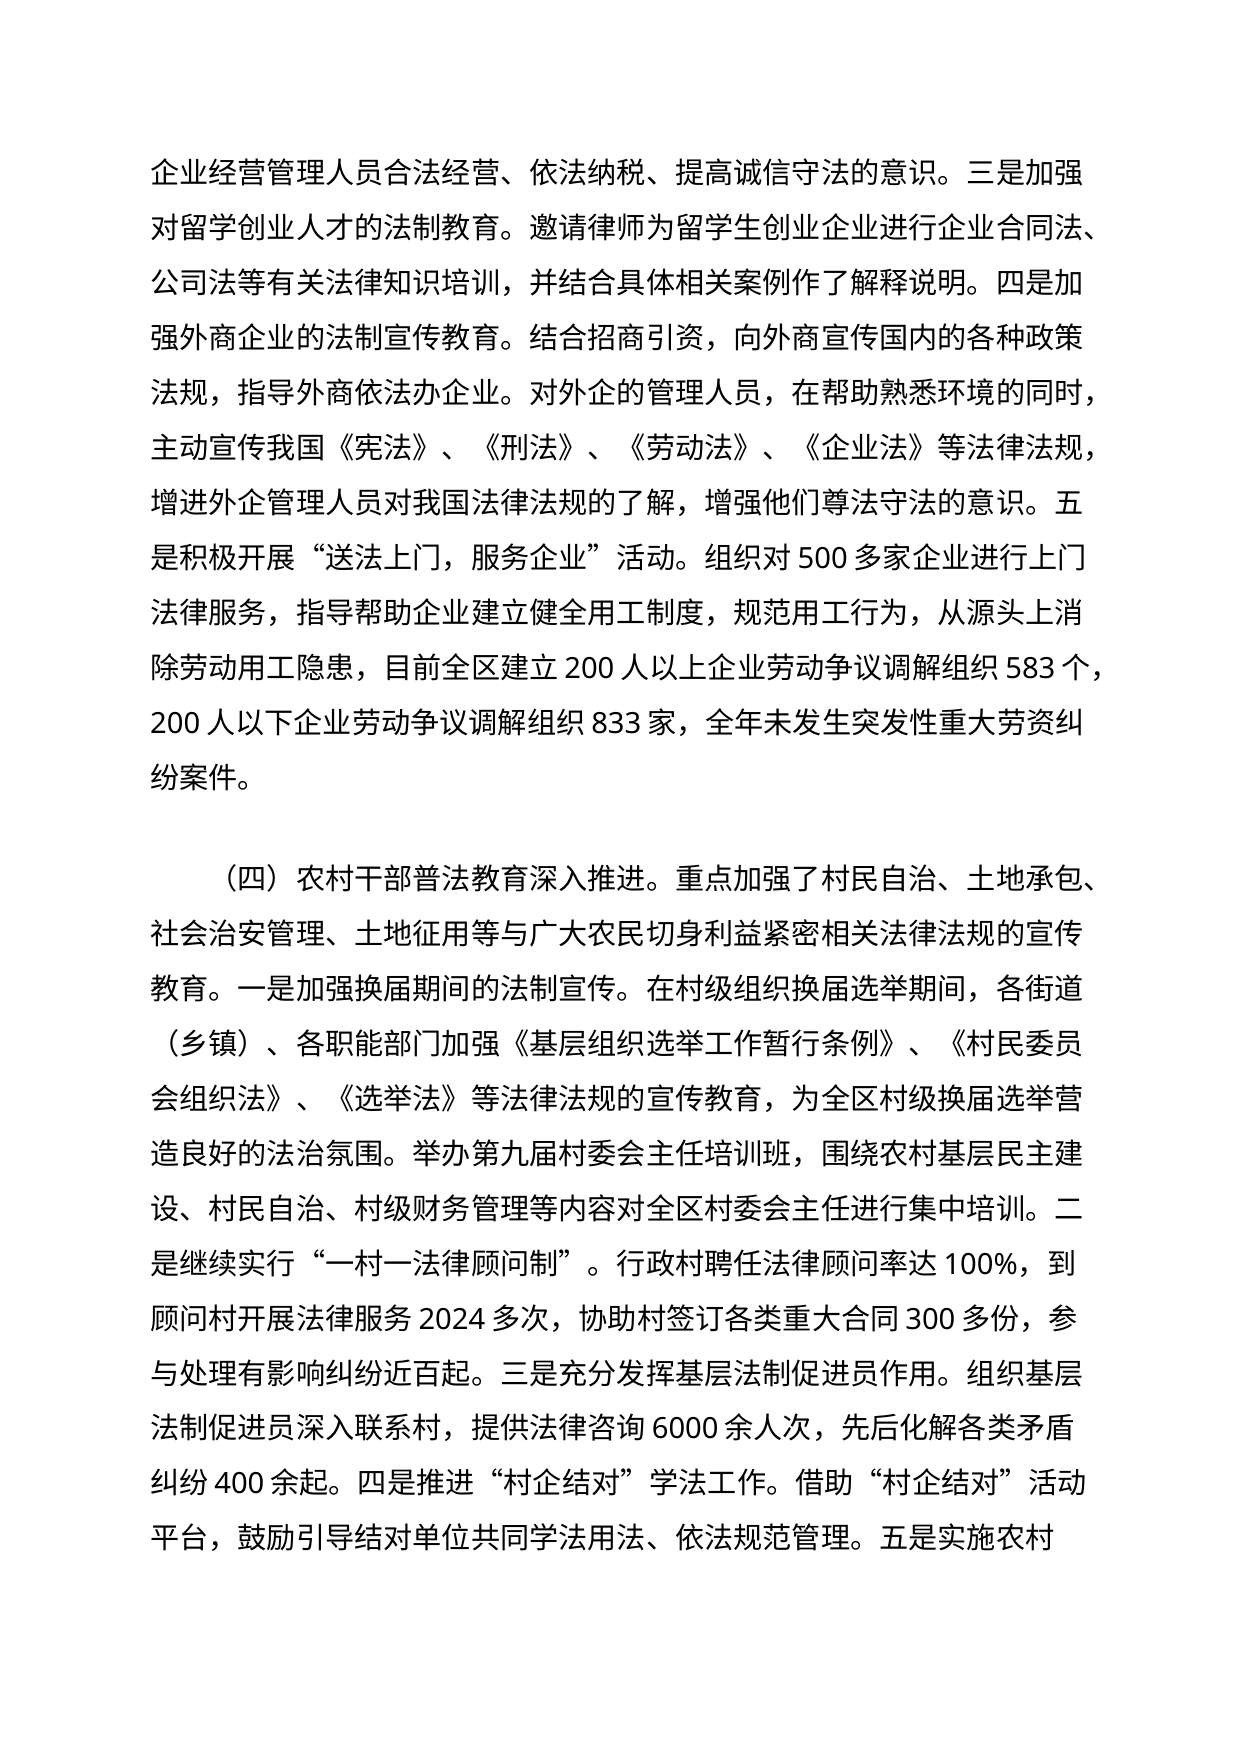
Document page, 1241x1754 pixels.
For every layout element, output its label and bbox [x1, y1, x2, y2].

text [150, 856, 1090, 1557]
text [150, 150, 1090, 796]
